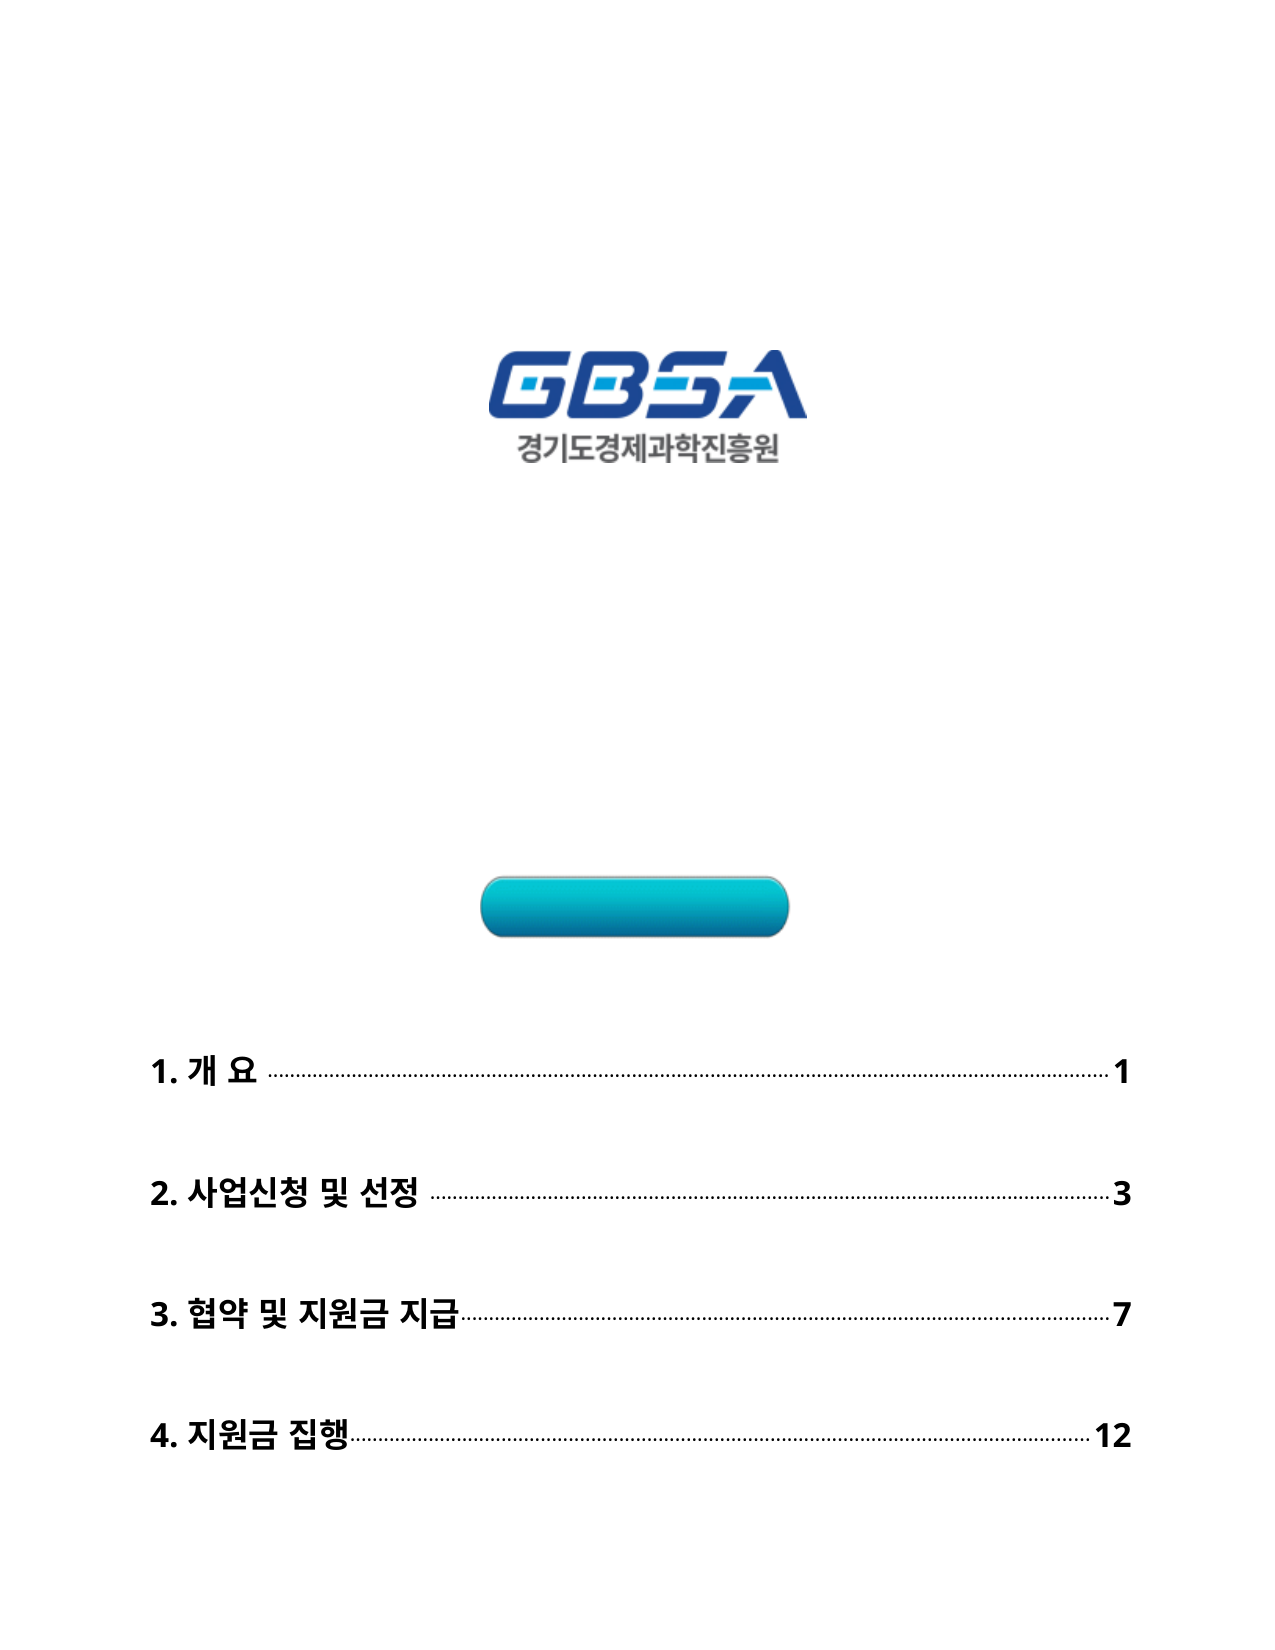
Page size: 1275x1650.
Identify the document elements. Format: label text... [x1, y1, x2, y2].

text 2. 사업신청 및 선정 3 [150, 1166, 1125, 1215]
text 3. 협약 및 지원금 지급 7 [150, 1287, 1125, 1336]
picture [480, 869, 795, 945]
picture [489, 350, 807, 463]
text 1. 개 요 1 [150, 1045, 1125, 1094]
text 4. 지원금 집행 12 [150, 1408, 1125, 1457]
